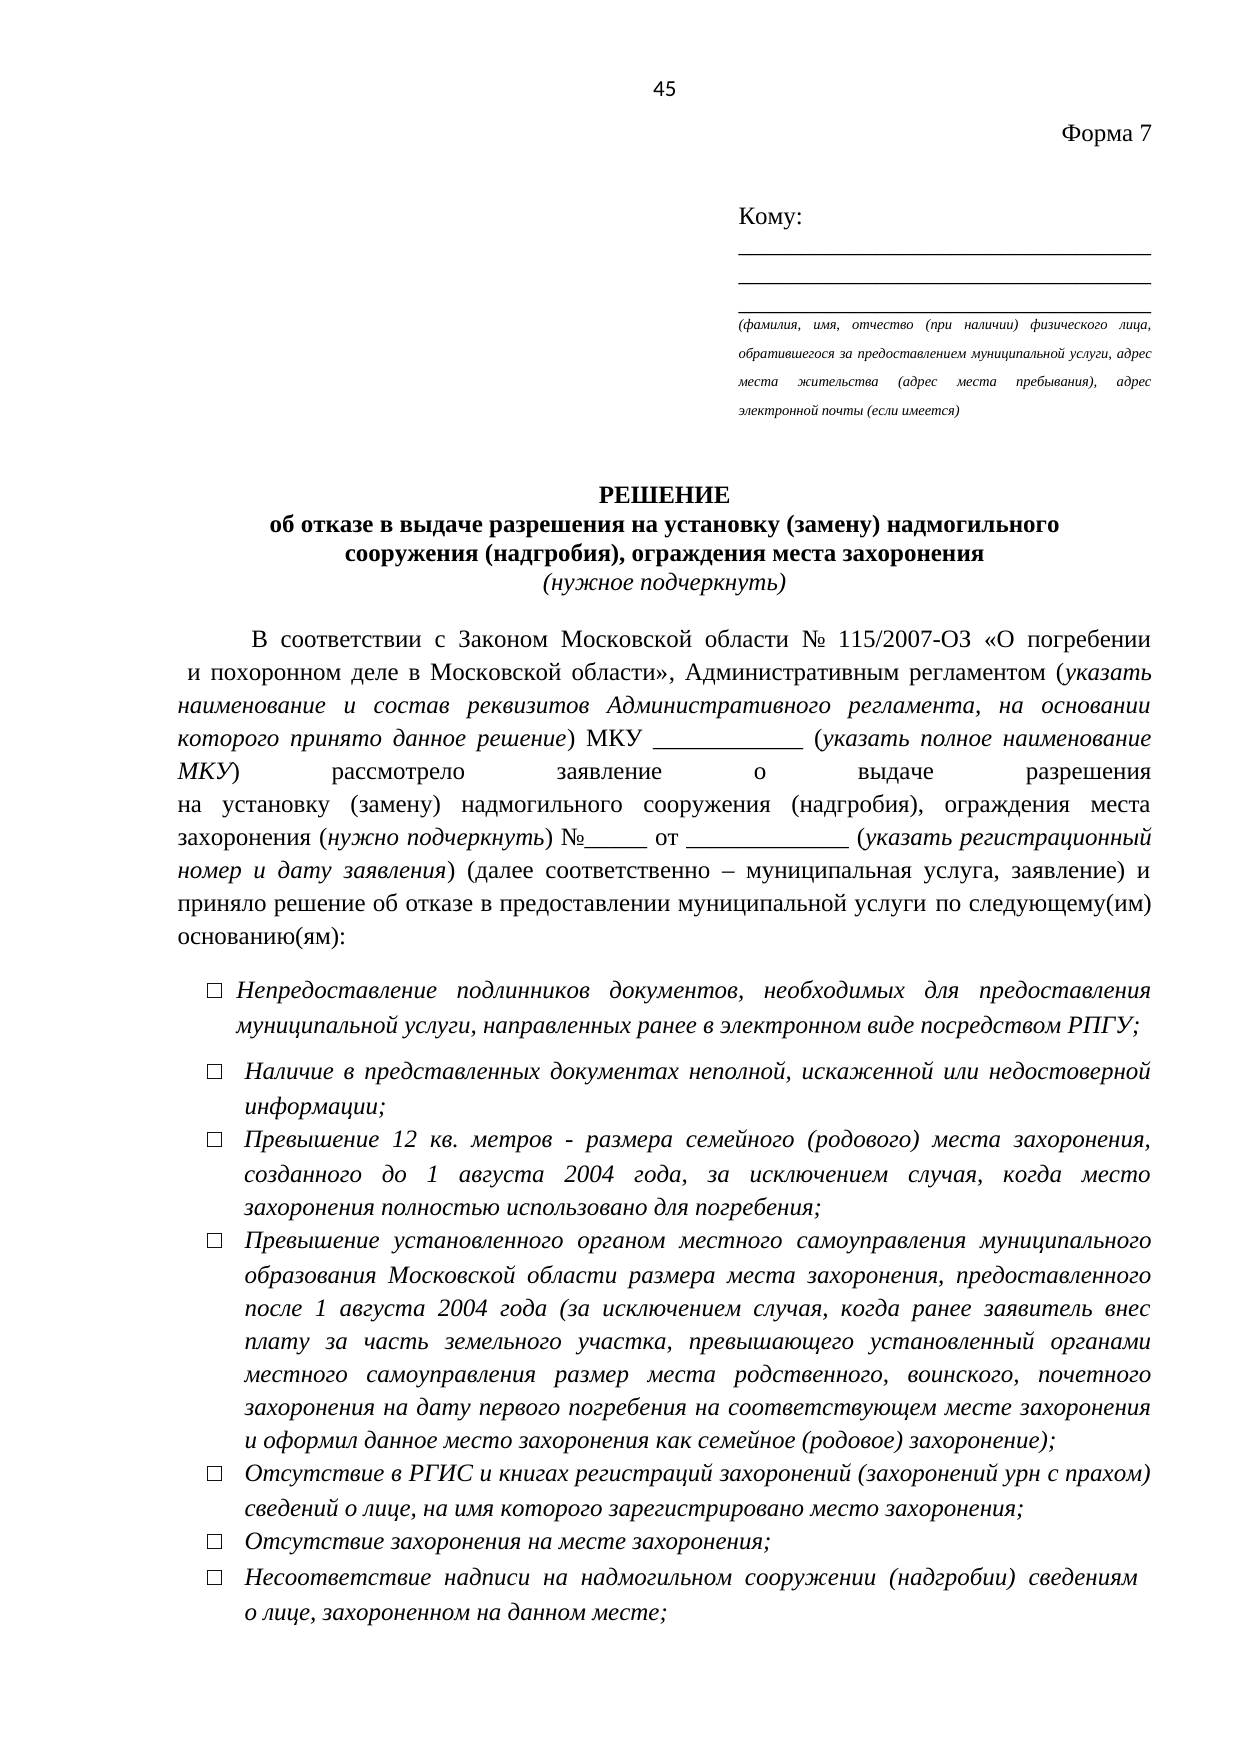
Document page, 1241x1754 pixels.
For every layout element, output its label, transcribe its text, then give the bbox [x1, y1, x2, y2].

text (нужное подчеркнуть) [177, 567, 1152, 595]
list Отсутствие в РГИС и книгах регистраций захоронений (захоронений урн с прахом) сведений о лице, на имя которого зарегистрировано место захоронения; [207, 1458, 1152, 1522]
text Форма 7 [177, 118, 1152, 147]
text (фамилия, имя, отчество (при наличии) физического лица, обратившегося за предоставлением муниципальной услуги, адрес места жительства (адрес места пребывания), адрес электронной почты (если имеется) [738, 316, 1152, 431]
list Несоответствие надписи на надмогильном сооружении (надгробии) сведениям о лице, захороненном на данном месте; [207, 1562, 1152, 1626]
text ___________________________________________________________________________________________________ [738, 229, 1152, 316]
text РЕШЕНИЕ [177, 480, 1152, 509]
list Наличие в представленных документах неполной, искаженной или недостоверной информации; [207, 1056, 1152, 1119]
text Кому: [738, 201, 1152, 229]
list Превышение 12 кв. метров - размера семейного (родового) места захоронения, созданного до 1 августа 2004 года, за исключением случая, когда место захоронения полностью использовано для погребения; [207, 1124, 1152, 1221]
text В соответствии с Законом Московской области № 115/2007-ОЗ «О погребении и похоронном деле в Московской области», Административным регламентом (указать наименование и состав реквизитов Административного регламента, на основании которого принято данное решение) МКУ ____________ (указать полное наименование МКУ) рассмотрело заявление о выдаче разрешения на установку (замену) надмогильного сооружения (надгробия), ограждения места захоронения (нужно подчеркнуть) №_____ от _____________ (указать регистрационный номер и дату заявления) (далее соответственно – муниципальная услуга, заявление) и приняло решение об отказе в предоставлении муниципальной услуги по следующему(им) основанию(ям): [177, 624, 1152, 950]
list Непредоставление подлинников документов, необходимых для предоставления муниципальной услуги, направленных ранее в электронном виде посредством РПГУ; [207, 975, 1152, 1039]
list Отсутствие захоронения на месте захоронения; [207, 1526, 1152, 1557]
list Превышение установленного органом местного самоуправления муниципального образования Московской области размера места захоронения, предоставленного после 1 августа 2004 года (за исключением случая, когда ранее заявитель внес плату за часть земельного участка, превышающего установленный органами местного самоуправления размер места родственного, воинского, почетного захоронения на дату первого погребения на соответствующем месте захоронения и оформил данное место захоронения как семейное (родовое) захоронение); [207, 1225, 1152, 1454]
text об отказе в выдаче разрешения на установку (замену) надмогильного сооружения (надгробия), ограждения места захоронения [177, 509, 1152, 567]
